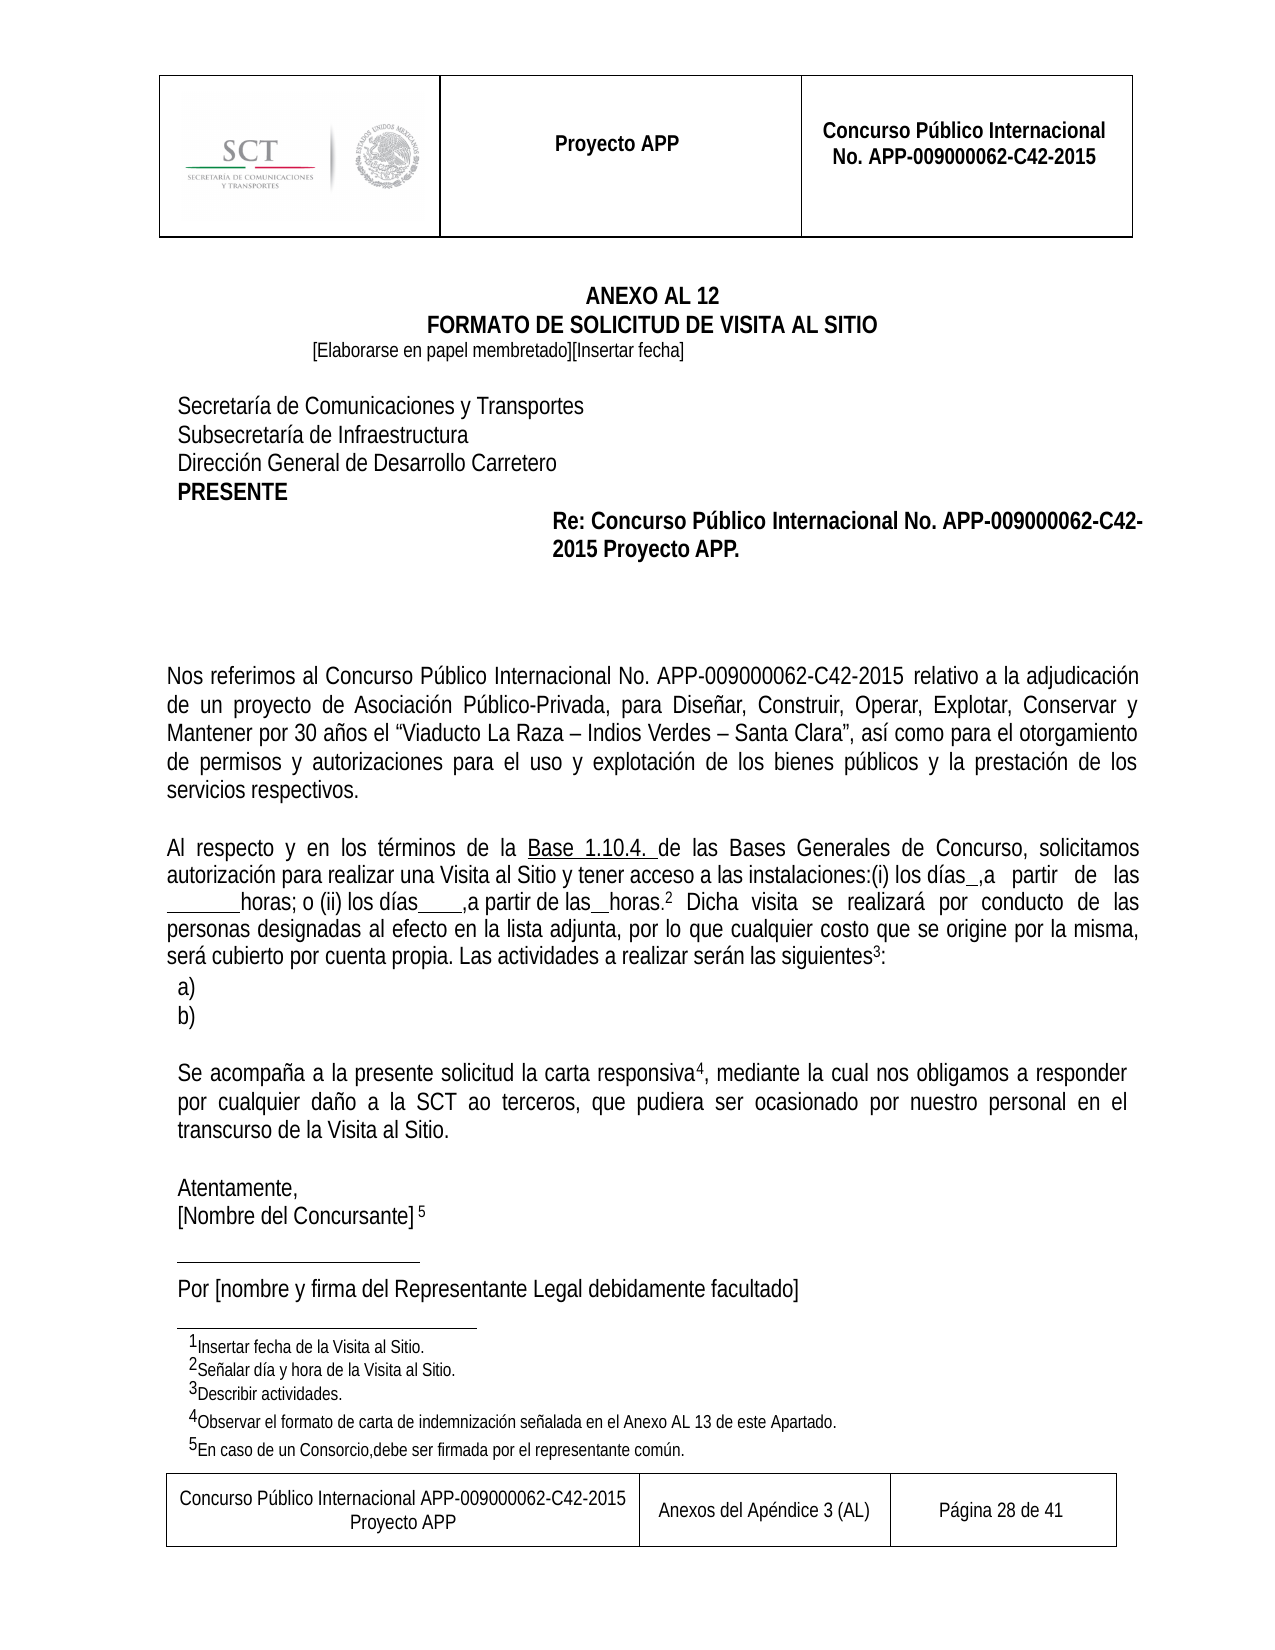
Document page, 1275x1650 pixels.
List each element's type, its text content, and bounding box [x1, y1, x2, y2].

text 1Insertar fecha de la Visita al Sitio. [189, 1330, 1127, 1358]
text Atentamente, [177, 1173, 1139, 1201]
text 4Observar el formato de carta de indemnización señalada en el Anexo AL 13 de este Apartado. [189, 1405, 1127, 1433]
text Se acompaña a la presente solicitud la carta responsiva4, mediante la cual nos obligamos a responder por cualquier daño a la SCT ao terceros, que pudiera ser ocasionado por nuestro personal en el transcurso de la Visita al Sitio. [177, 1058, 1128, 1144]
text [Nombre del Concursante] 5 [177, 1201, 1139, 1230]
text 5En caso de un Consorcio,debe ser firmada por el representante común. [189, 1433, 1127, 1460]
text Re: Concurso Público Internacional No. APP-009000062-C42-2015 Proyecto APP. [552, 506, 1148, 563]
text Nos referimos al Concurso Público Internacional No. APP-009000062-C42-2015 relativo a la adjudicación de un proyecto de Asociación Público-Privada, para Diseñar, Construir, Operar, Explotar, Conservar y Mantener por 30 años el “Viaducto La Raza – Indios Verdes – Santa Clara”, así como para el otorgamiento de permisos y autorizaciones para el uso y explotación de los bienes públicos y la prestación de los servicios respectivos. [167, 661, 1139, 804]
text PRESENTE [177, 477, 1148, 506]
text [Elaborarse en papel membretado][Insertar fecha] [167, 338, 830, 362]
text ANEXO AL 12 [167, 281, 1138, 310]
text FORMATO DE SOLICITUD DE VISITA AL SITIO [167, 310, 1138, 338]
text Secretaría de Comunicaciones y Transportes Subsecretaría de Infraestructura [177, 391, 637, 448]
text 3Describir actividades. [189, 1381, 1127, 1405]
text 2Señalar día y hora de la Visita al Sitio. [189, 1358, 1127, 1381]
picture [180, 91, 425, 221]
text Por [nombre y firma del Representante Legal debidamente facultado] [177, 1274, 1127, 1303]
text Dirección General de Desarrollo Carretero [177, 448, 1148, 477]
text Al respecto y en los términos de la Base 1.10.4. de las Bases Generales de Concurso, solicitamos autorización para realizar una Visita al Sitio y tener acceso a las instalaciones:(i) los días ,a partir de las horas; o (ii) los días ,a partir de las horas.2 Dicha visita se realizará por conducto de las personas designadas al efecto en la lista adjunta, por lo que cualquier costo que se origine por la misma, será cubierto por cuenta propia. Las actividades a realizar serán las siguientes3: [167, 835, 1139, 970]
